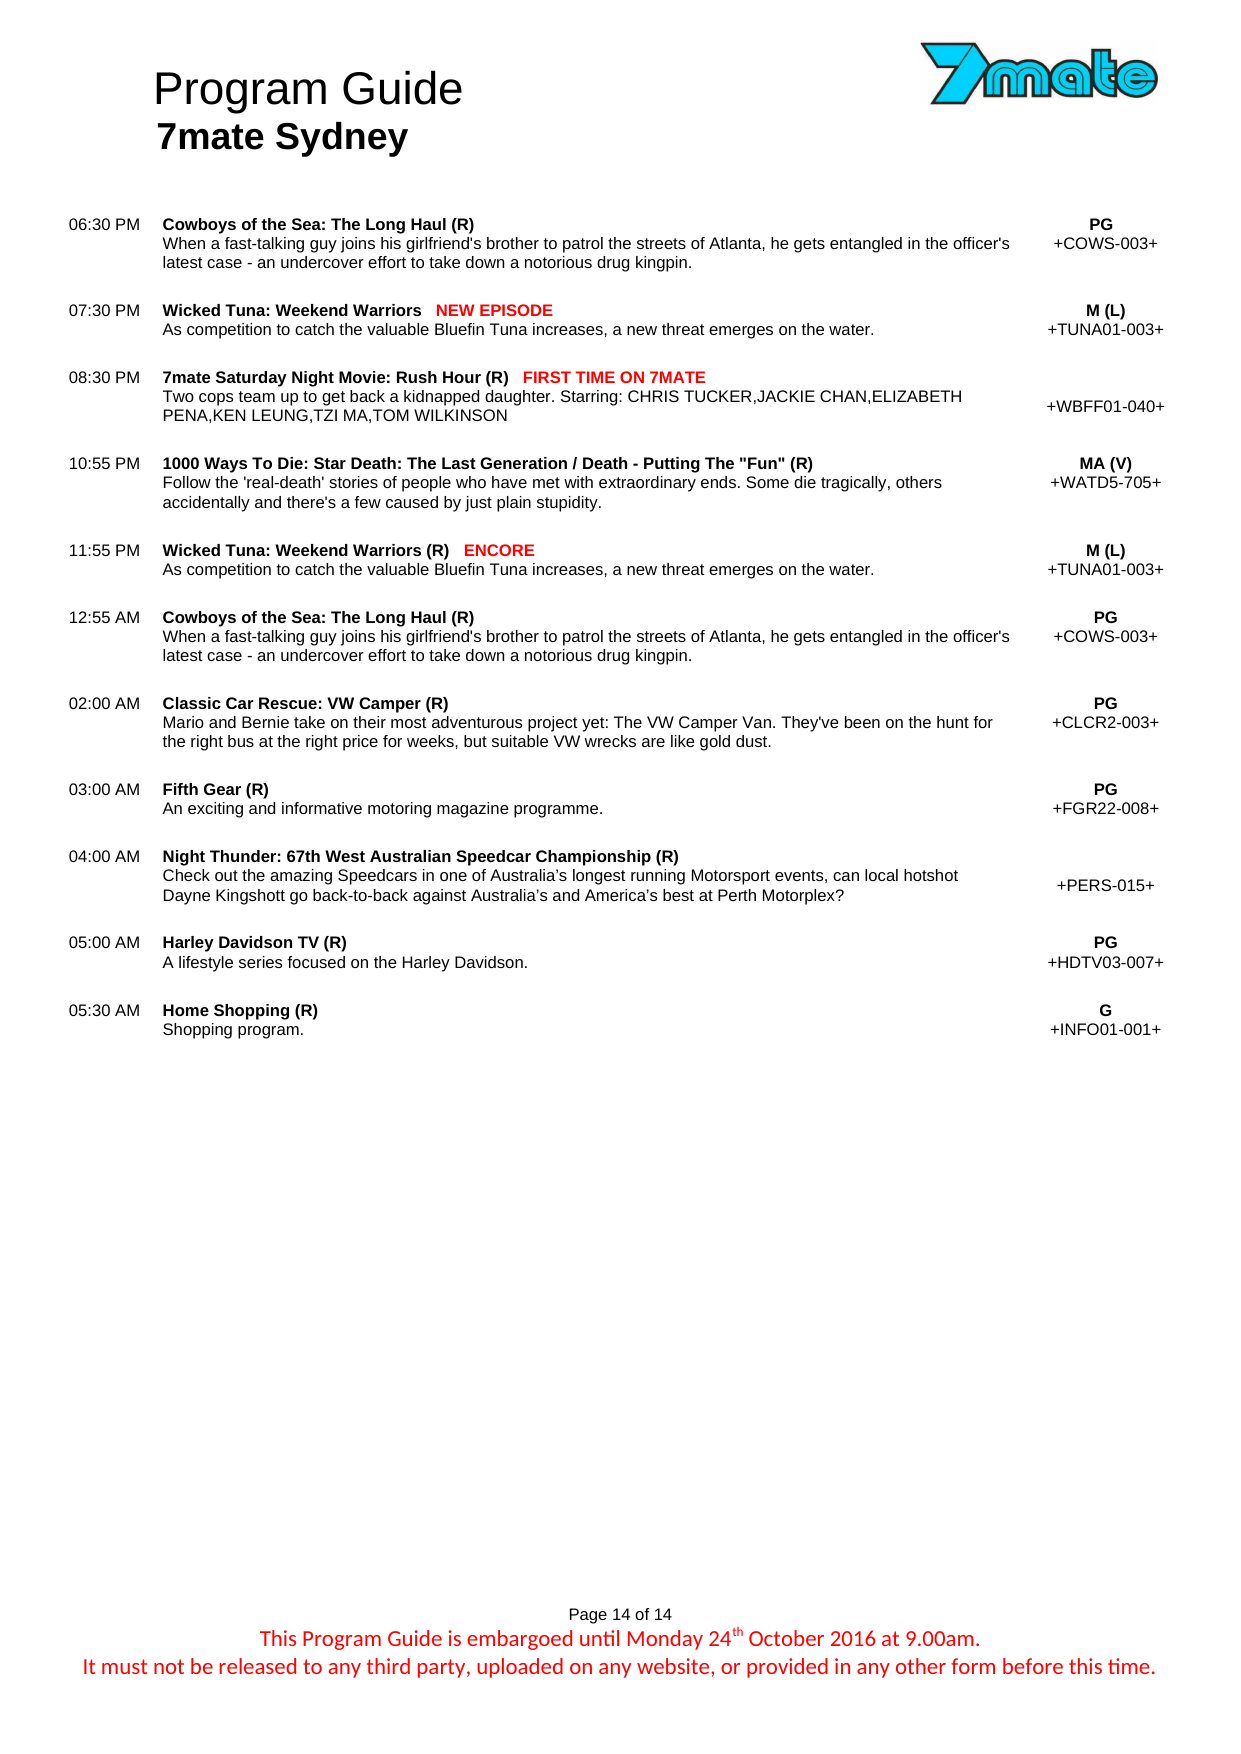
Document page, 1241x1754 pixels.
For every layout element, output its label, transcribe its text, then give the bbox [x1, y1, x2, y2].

table_header G +INFO01-001+ [1022, 1000, 1189, 1039]
table_header 1000 Ways To Die: Star Death: The Last Generation / Death - Putting The "Fun" (R) Follow the 'real-death' stories of people who have met with extraordinary ends. Some die tragically, others accidentally and there's a few caused by just plain stupidity. [151, 454, 1022, 512]
table_header 04:00 AM [51, 847, 151, 904]
table_header M (L) +TUNA01-003+ [1022, 540, 1189, 579]
table_header Night Thunder: 67th West Australian Speedcar Championship (R) Check out the amazing Speedcars in one of Australia’s longest running Motorsport events, can local hotshot Dayne Kingshott go back-to-back against Australia’s and America’s best at Perth Motorplex? [151, 847, 1022, 904]
table_header Wicked Tuna: Weekend Warriors (R) ENCORE As competition to catch the valuable Bluefin Tuna increases, a new threat emerges on the water. [151, 540, 1022, 579]
table_header 05:30 AM [51, 1000, 151, 1039]
table_header Harley Davidson TV (R) A lifestyle series focused on the Harley Davidson. [151, 933, 1022, 972]
table_header 02:00 AM [51, 694, 151, 751]
table_header 03:00 AM [51, 780, 151, 818]
table_header Wicked Tuna: Weekend Warriors NEW EPISODE As competition to catch the valuable Bluefin Tuna increases, a new threat emerges on the water. [151, 301, 1022, 339]
table_header 05:00 AM [51, 933, 151, 972]
table_header PG +COWS-003+ [1022, 608, 1189, 665]
table_header 12:55 AM [51, 608, 151, 665]
table_header M (L) +TUNA01-003+ [1022, 301, 1189, 339]
table_header +PERS-015+ [1022, 847, 1189, 904]
picture [920, 41, 1159, 105]
table_header Cowboys of the Sea: The Long Haul (R) When a fast-talking guy joins his girlfriend's brother to patrol the streets of Atlanta, he gets entangled in the officer's latest case - an undercover effort to take down a notorious drug kingpin. [151, 215, 1022, 272]
table_header Home Shopping (R) Shopping program. [151, 1000, 1022, 1039]
table_header Classic Car Rescue: VW Camper (R) Mario and Bernie take on their most adventurous project yet: The VW Camper Van. They've been on the hunt for the right bus at the right price for weeks, but suitable VW wrecks are like gold dust. [151, 694, 1022, 751]
table_header 08:30 PM [51, 368, 151, 425]
table_header PG +COWS-003+ [1022, 215, 1189, 272]
table_header 11:55 PM [51, 540, 151, 579]
table_header PG +CLCR2-003+ [1022, 694, 1189, 751]
table_header +WBFF01-040+ [1022, 368, 1189, 425]
table_header Cowboys of the Sea: The Long Haul (R) When a fast-talking guy joins his girlfriend's brother to patrol the streets of Atlanta, he gets entangled in the officer's latest case - an undercover effort to take down a notorious drug kingpin. [151, 608, 1022, 665]
table_header 07:30 PM [51, 301, 151, 339]
table_header PG +HDTV03-007+ [1022, 933, 1189, 972]
table_header PG +FGR22-008+ [1022, 780, 1189, 818]
table_header 10:55 PM [51, 454, 151, 512]
table_header 7mate Saturday Night Movie: Rush Hour (R) FIRST TIME ON 7MATE Two cops team up to get back a kidnapped daughter. Starring: CHRIS TUCKER,JACKIE CHAN,ELIZABETH PENA,KEN LEUNG,TZI MA,TOM WILKINSON [151, 368, 1022, 425]
table_header Fifth Gear (R) An exciting and informative motoring magazine programme. [151, 780, 1022, 818]
table_header 06:30 PM [51, 215, 151, 272]
table_header MA (V) +WATD5-705+ [1022, 454, 1189, 512]
